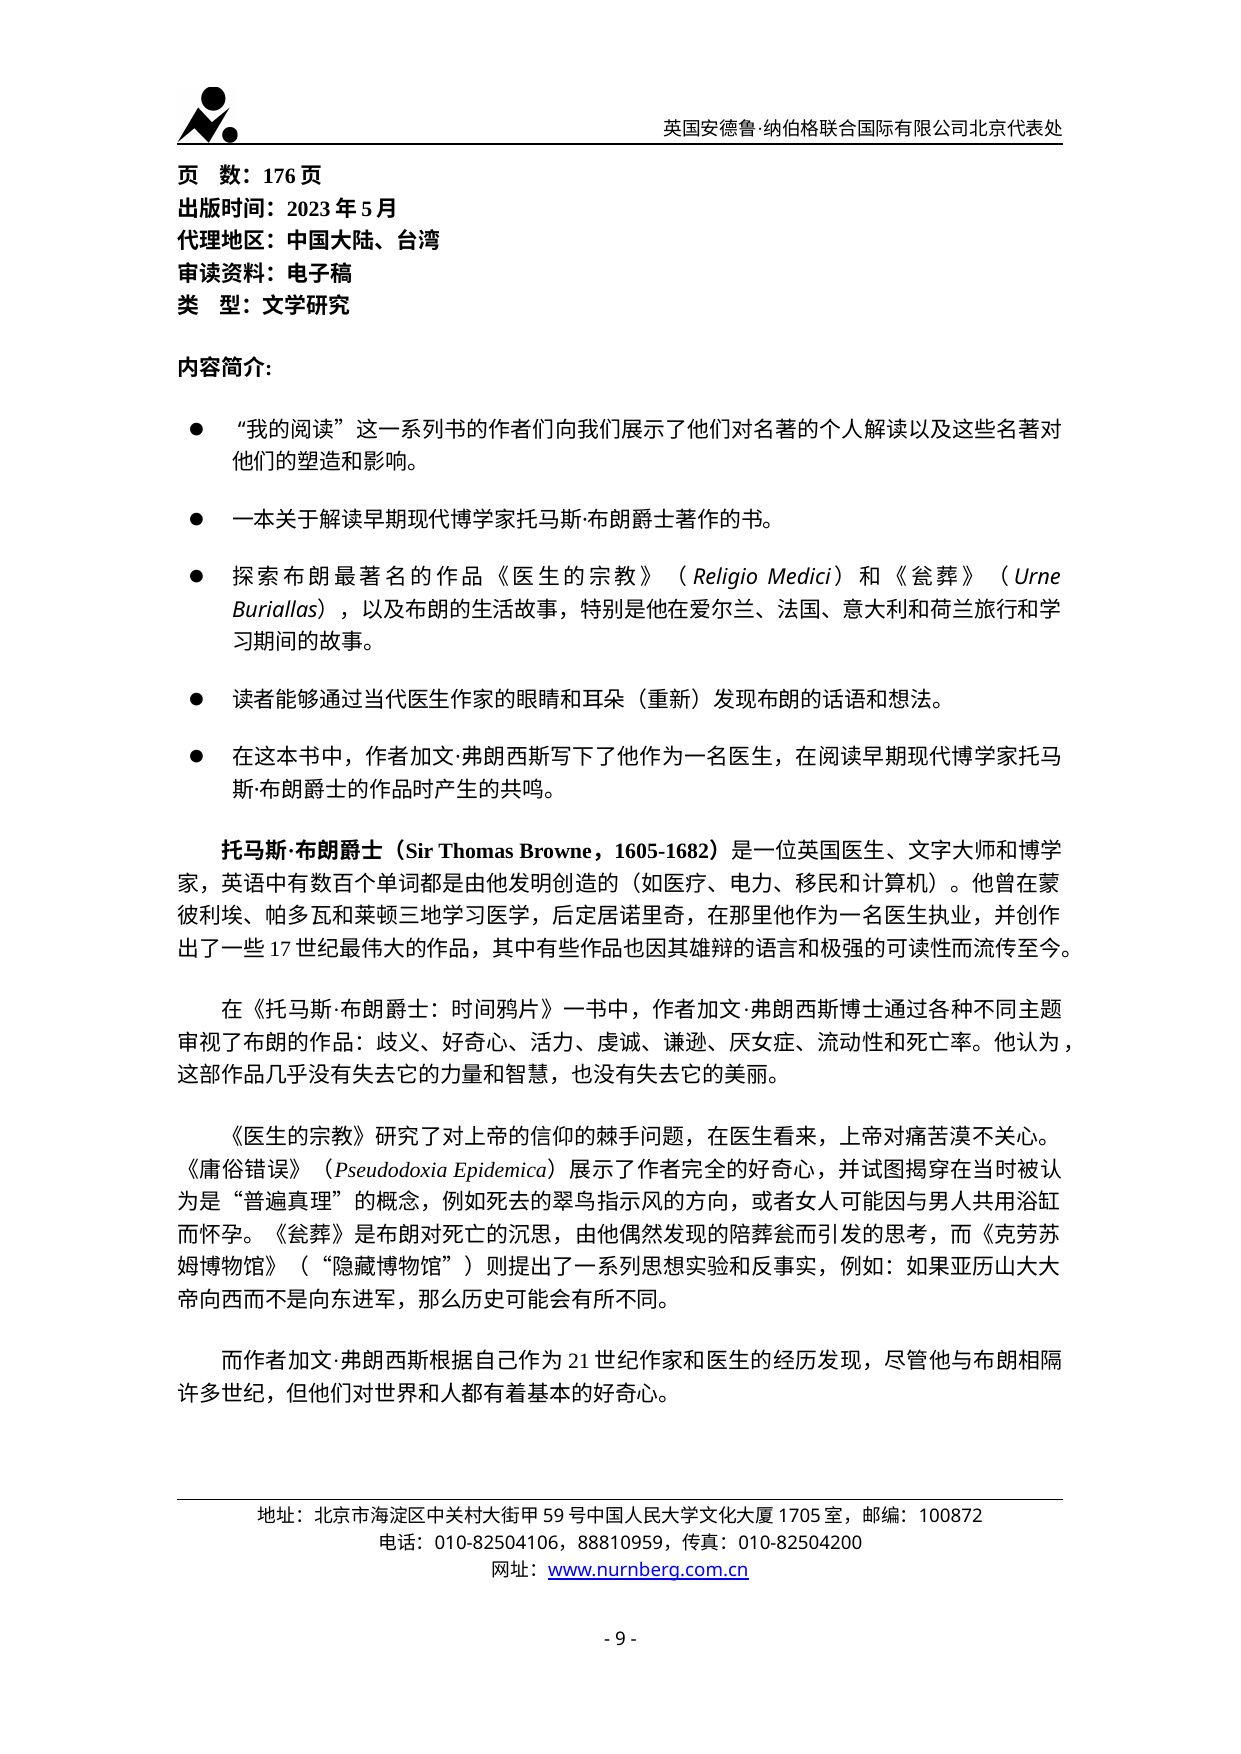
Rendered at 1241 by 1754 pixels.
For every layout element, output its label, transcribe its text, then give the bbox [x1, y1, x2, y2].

text 代理地区：中国大陆、台湾 [177, 223, 1063, 255]
list 一本关于解读早期现代博学家托马斯·布朗爵士著作的书。 [188, 501, 1063, 534]
list 探索布朗最著名的作品《医生的宗教》（Religio Medici）和《瓮葬》（Urne Buriallas），以及布朗的生活故事，特别是他在爱尔兰、法国、意大利和荷兰旅行和学习期间的故事。 [188, 559, 1063, 656]
list “我的阅读”这一系列书的作者们向我们展示了他们对名著的个人解读以及这些名著对他们的塑造和影响。 [188, 411, 1063, 476]
list 读者能够通过当代医生作家的眼睛和耳朵（重新）发现布朗的话语和想法。 [188, 681, 1063, 714]
picture [177, 87, 238, 143]
text 而作者加文·弗朗西斯根据自己作为21世纪作家和医生的经历发现，尽管他与布朗相隔许多世纪，但他们对世界和人都有着基本的好奇心。 [177, 1343, 1063, 1408]
list 在这本书中，作者加文·弗朗西斯写下了他作为一名医生，在阅读早期现代博学家托马斯·布朗爵士的作品时产生的共鸣。 [188, 739, 1063, 804]
text 托马斯·布朗爵士（Sir Thomas Browne，1605-1682）是一位英国医生、文字大师和博学家，英语中有数百个单词都是由他发明创造的（如医疗、电力、移民和计算机）。他曾在蒙彼利埃、帕多瓦和莱顿三地学习医学，后定居诺里奇，在那里他作为一名医生执业，并创作出了一些17世纪最伟大的作品，其中有些作品也因其雄辩的语言和极强的可读性而流传至今。 [177, 833, 1063, 963]
text 《医生的宗教》研究了对上帝的信仰的棘手问题，在医生看来，上帝对痛苦漠不关心。《庸俗错误》（Pseudodoxia Epidemica）展示了作者完全的好奇心，并试图揭穿在当时被认为是“普遍真理”的概念，例如死去的翠鸟指示风的方向，或者女人可能因与男人共用浴缸而怀孕。《瓮葬》是布朗对死亡的沉思，由他偶然发现的陪葬瓮而引发的思考，而《克劳苏姆博物馆》（“隐藏博物馆”）则提出了一系列思想实验和反事实，例如：如果亚历山大大帝向西而不是向东进军，那么历史可能会有所不同。 [177, 1119, 1063, 1314]
text 出版时间：2023年5月 [177, 190, 1063, 223]
text 页 数：176页 [177, 158, 1063, 190]
text 在《托马斯·布朗爵士：时间鸦片》一书中，作者加文·弗朗西斯博士通过各种不同主题审视了布朗的作品：歧义、好奇心、活力、虔诚、谦逊、厌女症、流动性和死亡率。他认为，这部作品几乎没有失去它的力量和智慧，也没有失去它的美丽。 [177, 992, 1063, 1089]
text 类 型：文学研究 [177, 288, 1063, 320]
text 审读资料：电子稿 [177, 255, 1063, 288]
text 内容简介: [177, 349, 1063, 382]
